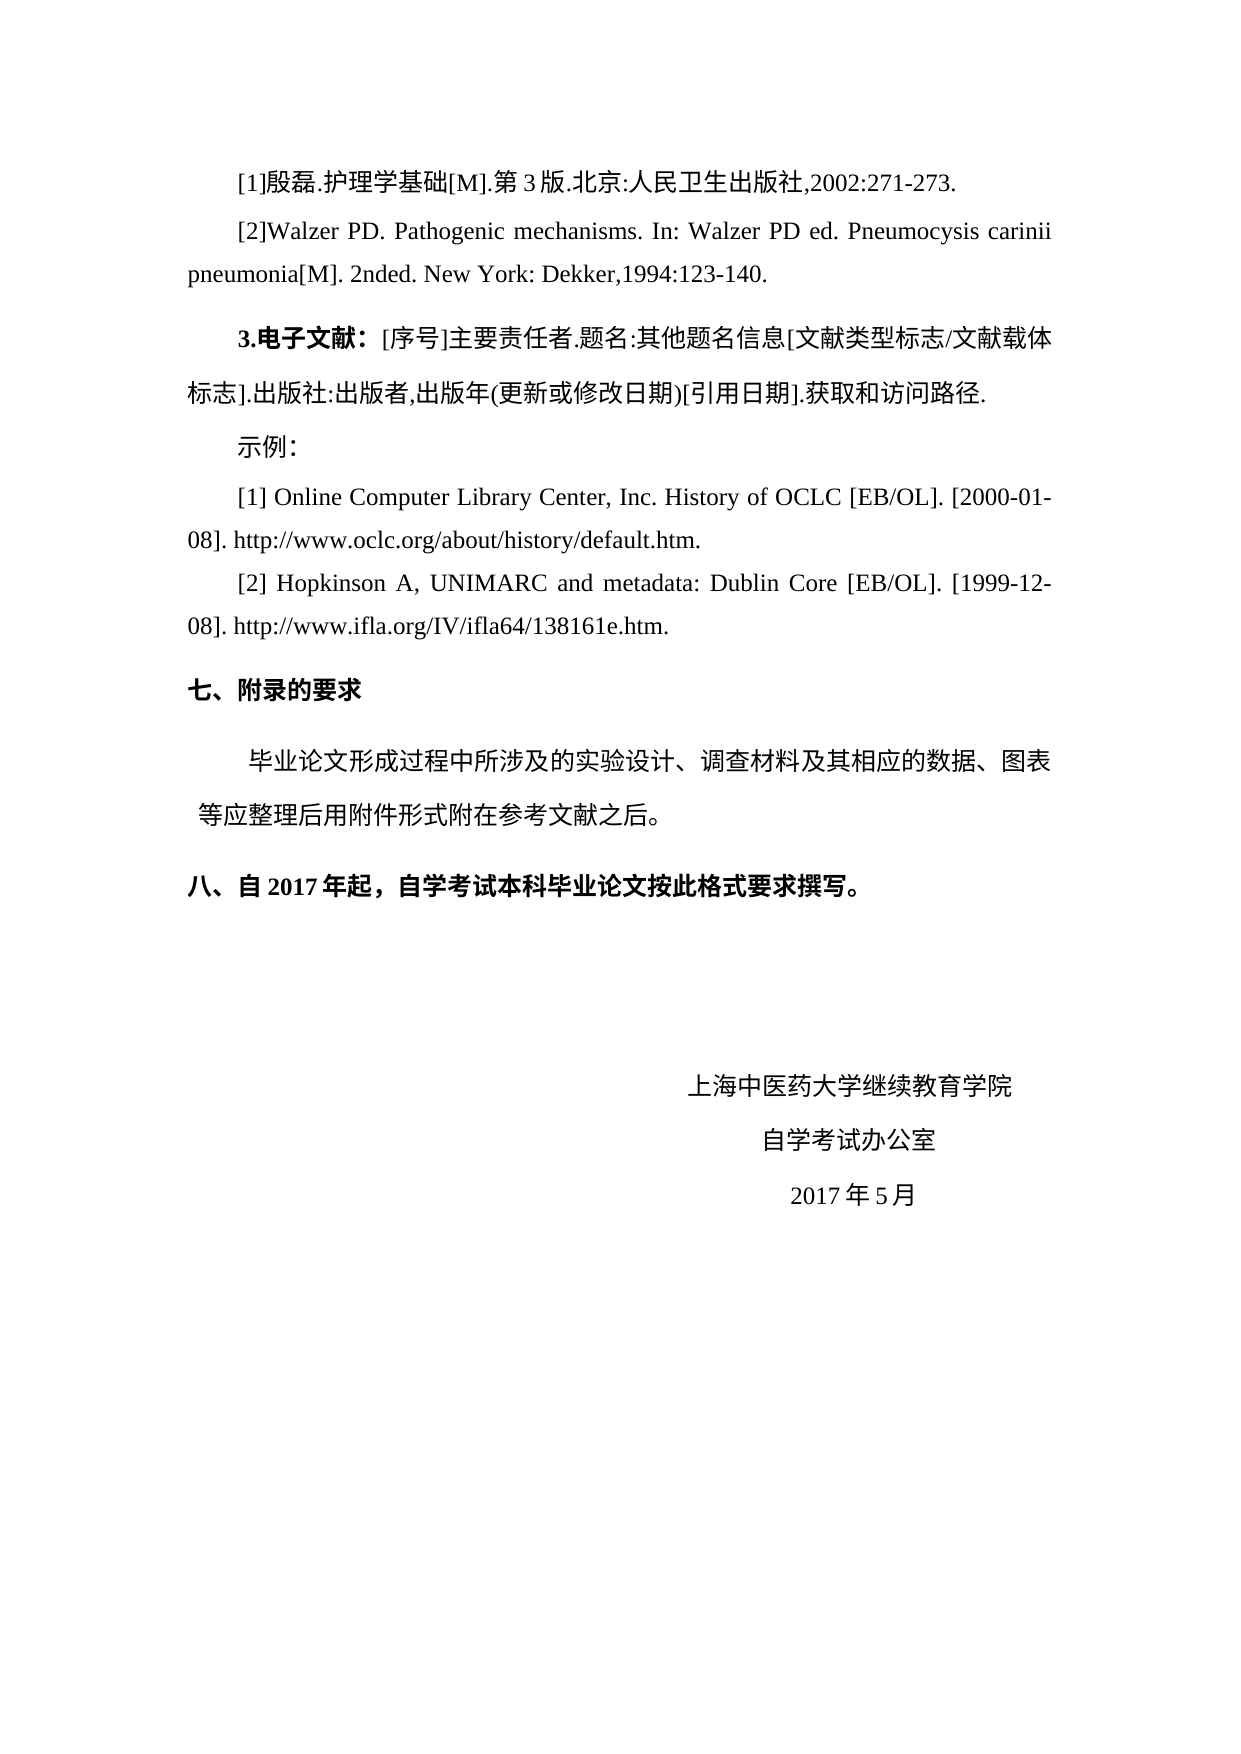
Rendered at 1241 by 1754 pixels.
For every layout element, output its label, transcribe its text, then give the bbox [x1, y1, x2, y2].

text [2] Hopkinson A, UNIMARC and metadata: Dublin Core [EB/OL]. [1999-12-08]. http://www.ifla.org/IV/ifla64/138161e.htm. [187, 568, 1053, 640]
text 上海中医药大学继续教育学院 [187, 1066, 1053, 1103]
text [1]殷磊.护理学基础[M].第3版.北京:人民卫生出版社,2002:271-273. [187, 162, 1053, 198]
text 毕业论文形成过程中所涉及的实验设计、调查材料及其相应的数据、图表等应整理后用附件形式附在参考文献之后。 [198, 741, 1053, 832]
text 七、附录的要求 [187, 671, 1053, 707]
text 3.电子文献：[序号]主要责任者.题名:其他题名信息[文献类型标志/文献载体标志].出版社:出版者,出版年(更新或修改日期)[引用日期].获取和访问路径. [187, 319, 1053, 409]
text 八、自2017年起，自学考试本科毕业论文按此格式要求撰写。 [187, 866, 1053, 903]
text 2017年5月 [187, 1175, 1053, 1211]
text [1] Online Computer Library Center, Inc. History of OCLC [EB/OL]. [2000-01-08]. http://www.oclc.org/about/history/default.htm. [187, 482, 1053, 554]
text 示例： [187, 428, 1053, 464]
text 自学考试办公室 [187, 1121, 1053, 1157]
text [2]Walzer PD. Pathogenic mechanisms. In: Walzer PD ed. Pneumocysis carinii pneumonia[M]. 2nded. New York: Dekker,1994:123-140. [187, 216, 1053, 288]
